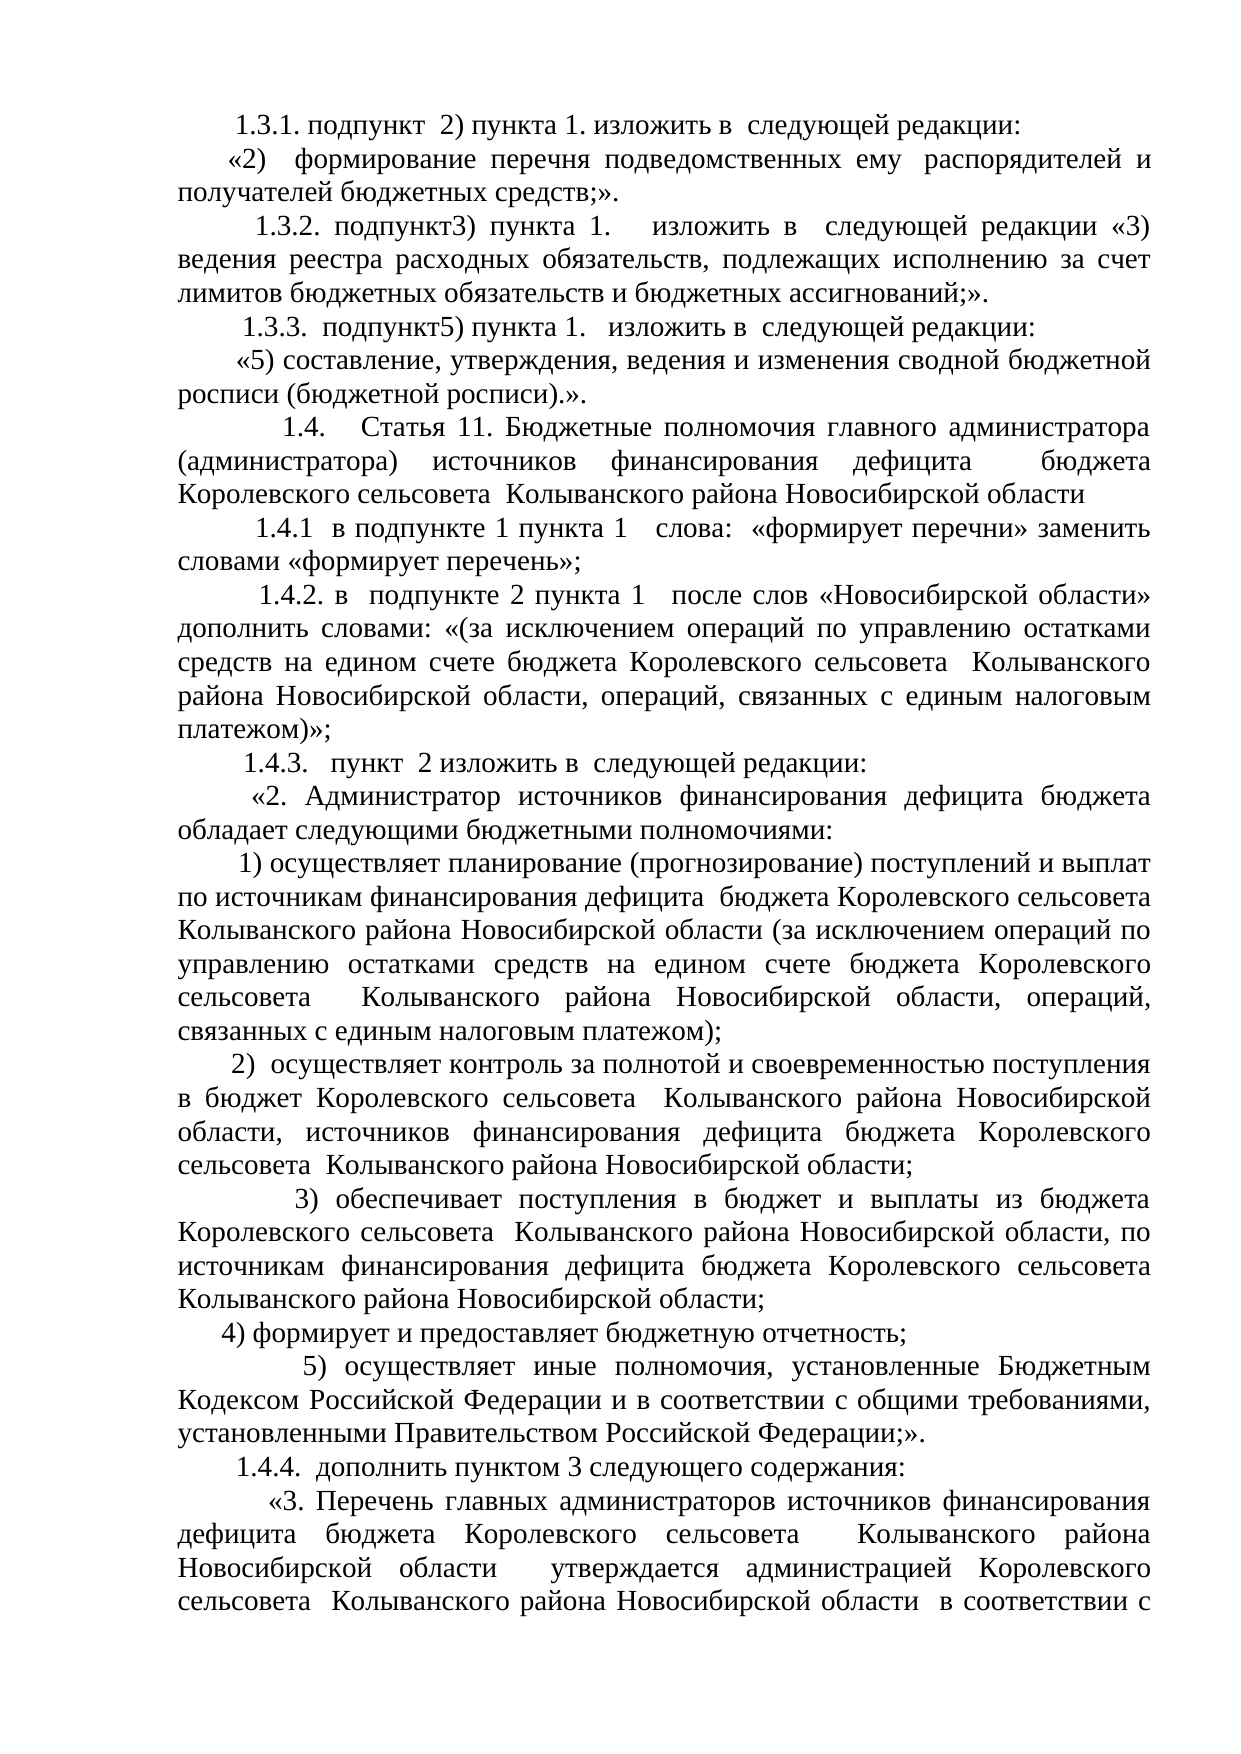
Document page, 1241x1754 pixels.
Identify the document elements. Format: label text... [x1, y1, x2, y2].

text 2) осуществляет контроль за полнотой и своевременностью поступления в бюджет Королевского сельсовета Колыванского района Новосибирской области, источников финансирования дефицита бюджета Королевского сельсовета Колыванского района Новосибирской области; [177, 1047, 1152, 1181]
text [177, 1483, 1152, 1617]
text 1.3.3. подпункт5) пункта 1. изложить в следующей редакции: [177, 309, 1152, 342]
text «2. Администратор источников финансирования дефицита бюджета обладает следующими бюджетными полномочиями: [177, 778, 1152, 845]
text 3) обеспечивает поступления в бюджет и выплаты из бюджета Королевского сельсовета Колыванского района Новосибирской области, по источникам финансирования дефицита бюджета Королевского сельсовета Колыванского района Новосибирской области; [177, 1181, 1152, 1315]
text 1) осуществляет планирование (прогнозирование) поступлений и выплат по источникам финансирования дефицита бюджета Королевского сельсовета Колыванского района Новосибирской области (за исключением операций по управлению остатками средств на едином счете бюджета Королевского сельсовета Колыванского района Новосибирской области, операций, связанных с единым налоговым платежом); [177, 845, 1152, 1047]
text «5) составление, утверждения, ведения и изменения сводной бюджетной росписи (бюджетной росписи).». [177, 342, 1152, 409]
text 1.4.2. в подпункте 2 пункта 1 после слов «Новосибирской области» дополнить словами: «(за исключением операций по управлению остатками средств на едином счете бюджета Королевского сельсовета Колыванского района Новосибирской области, операций, связанных с единым налоговым платежом)»; [177, 577, 1152, 745]
text «2) формирование перечня подведомственных ему распорядителей и получателей бюджетных средств;». [177, 141, 1152, 208]
text 1.4.3. пункт 2 изложить в следующей редакции: [177, 745, 1152, 778]
text 5) осуществляет иные полномочия, установленные Бюджетным Кодексом Российской Федерации и в соответствии с общими требованиями, установленными Правительством Российской Федерации;». [177, 1348, 1152, 1449]
text 1.4. Статья 11. Бюджетные полномочия главного администратора (администратора) источников финансирования дефицита бюджета Королевского сельсовета Колыванского района Новосибирской области [177, 409, 1152, 510]
text 1.4.1 в подпункте 1 пункта 1 слова: «формирует перечни» заменить словами «формирует перечень»; [177, 510, 1152, 577]
text 1.4.4. дополнить пунктом 3 следующего содержания: [177, 1449, 1152, 1483]
text 1.3.1. подпункт 2) пункта 1. изложить в следующей редакции: [177, 107, 1152, 141]
text 1.3.2. подпункт3) пункта 1. изложить в следующей редакции «3) ведения реестра расходных обязательств, подлежащих исполнению за счет лимитов бюджетных обязательств и бюджетных ассигнований;». [177, 208, 1152, 309]
text 4) формирует и предоставляет бюджетную отчетность; [177, 1315, 1152, 1348]
